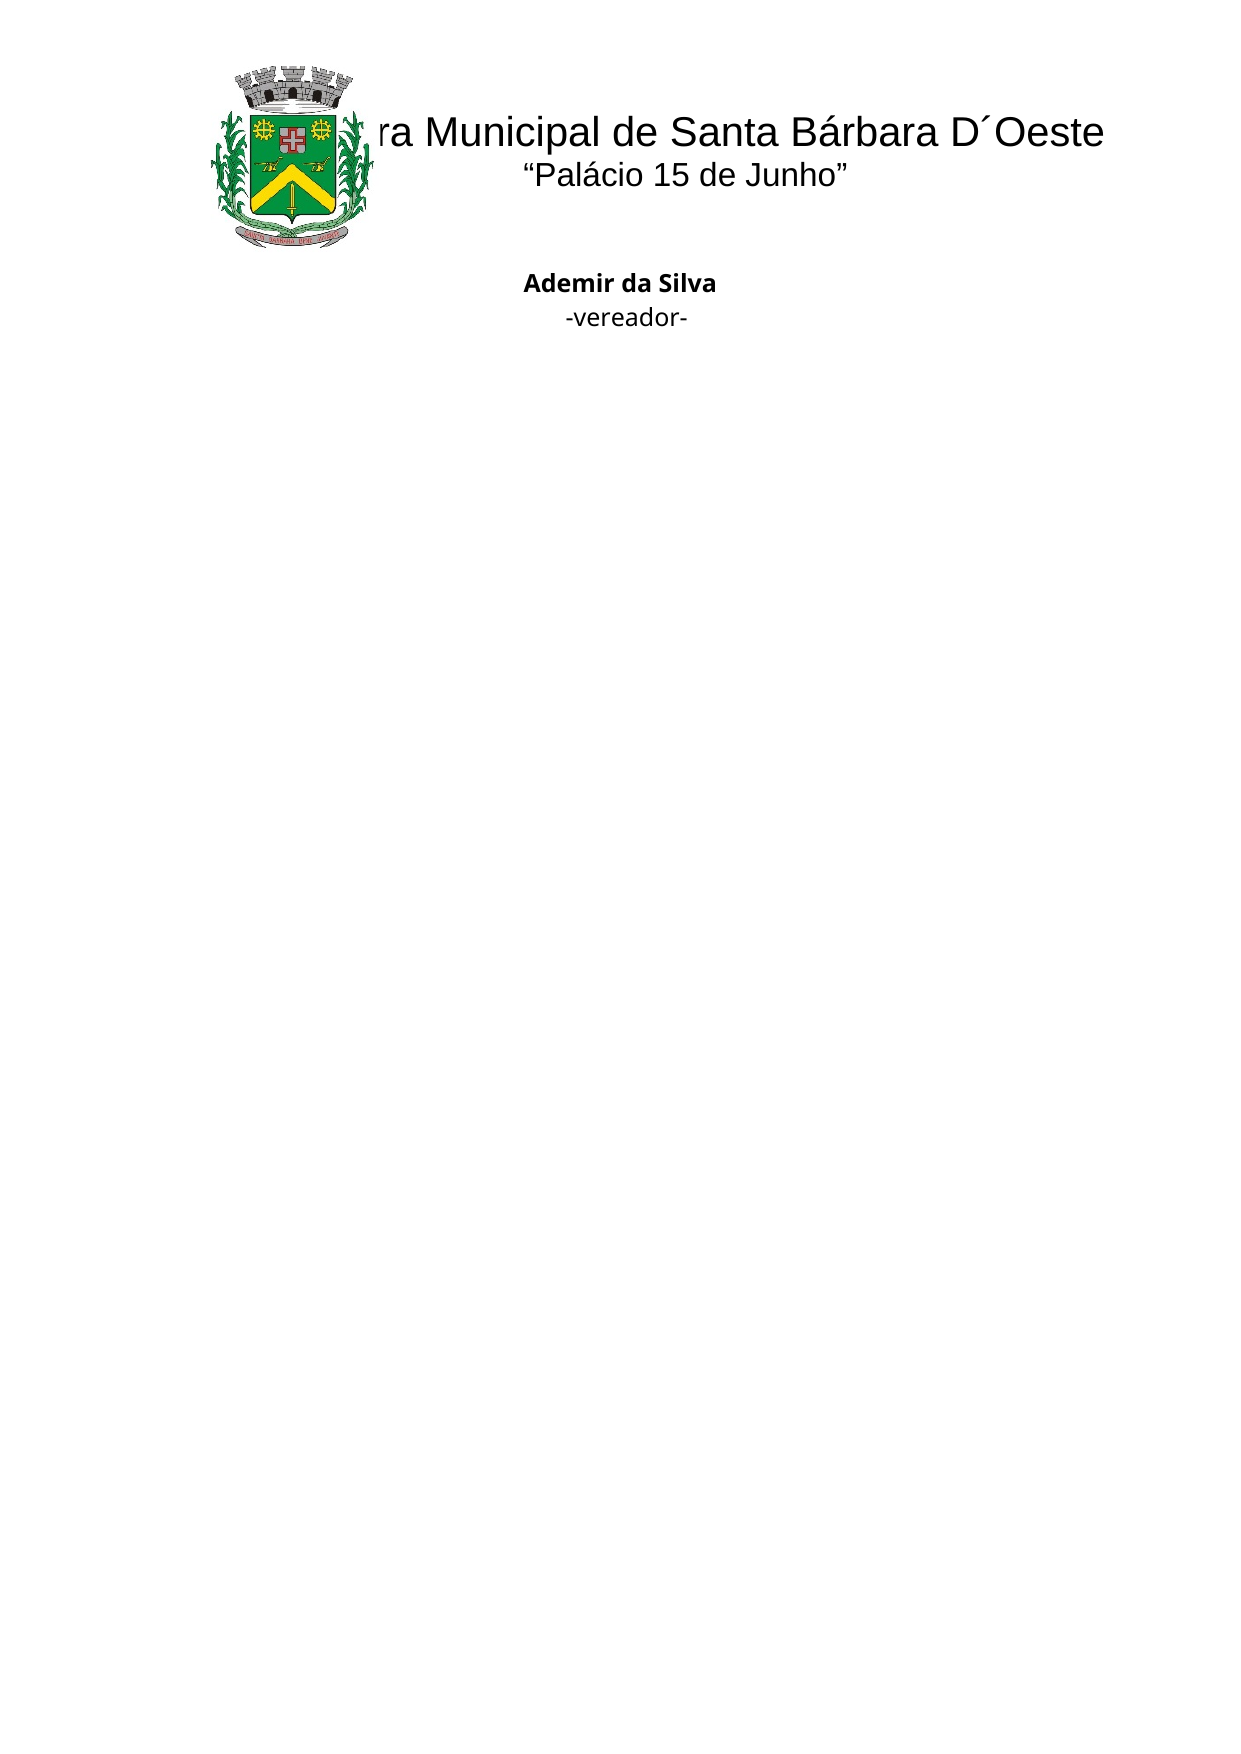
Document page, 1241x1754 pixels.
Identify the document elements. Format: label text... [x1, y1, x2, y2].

picture [210, 66, 381, 255]
text -vereador- [177, 300, 1063, 334]
text Ademir da Silva [177, 266, 1063, 300]
